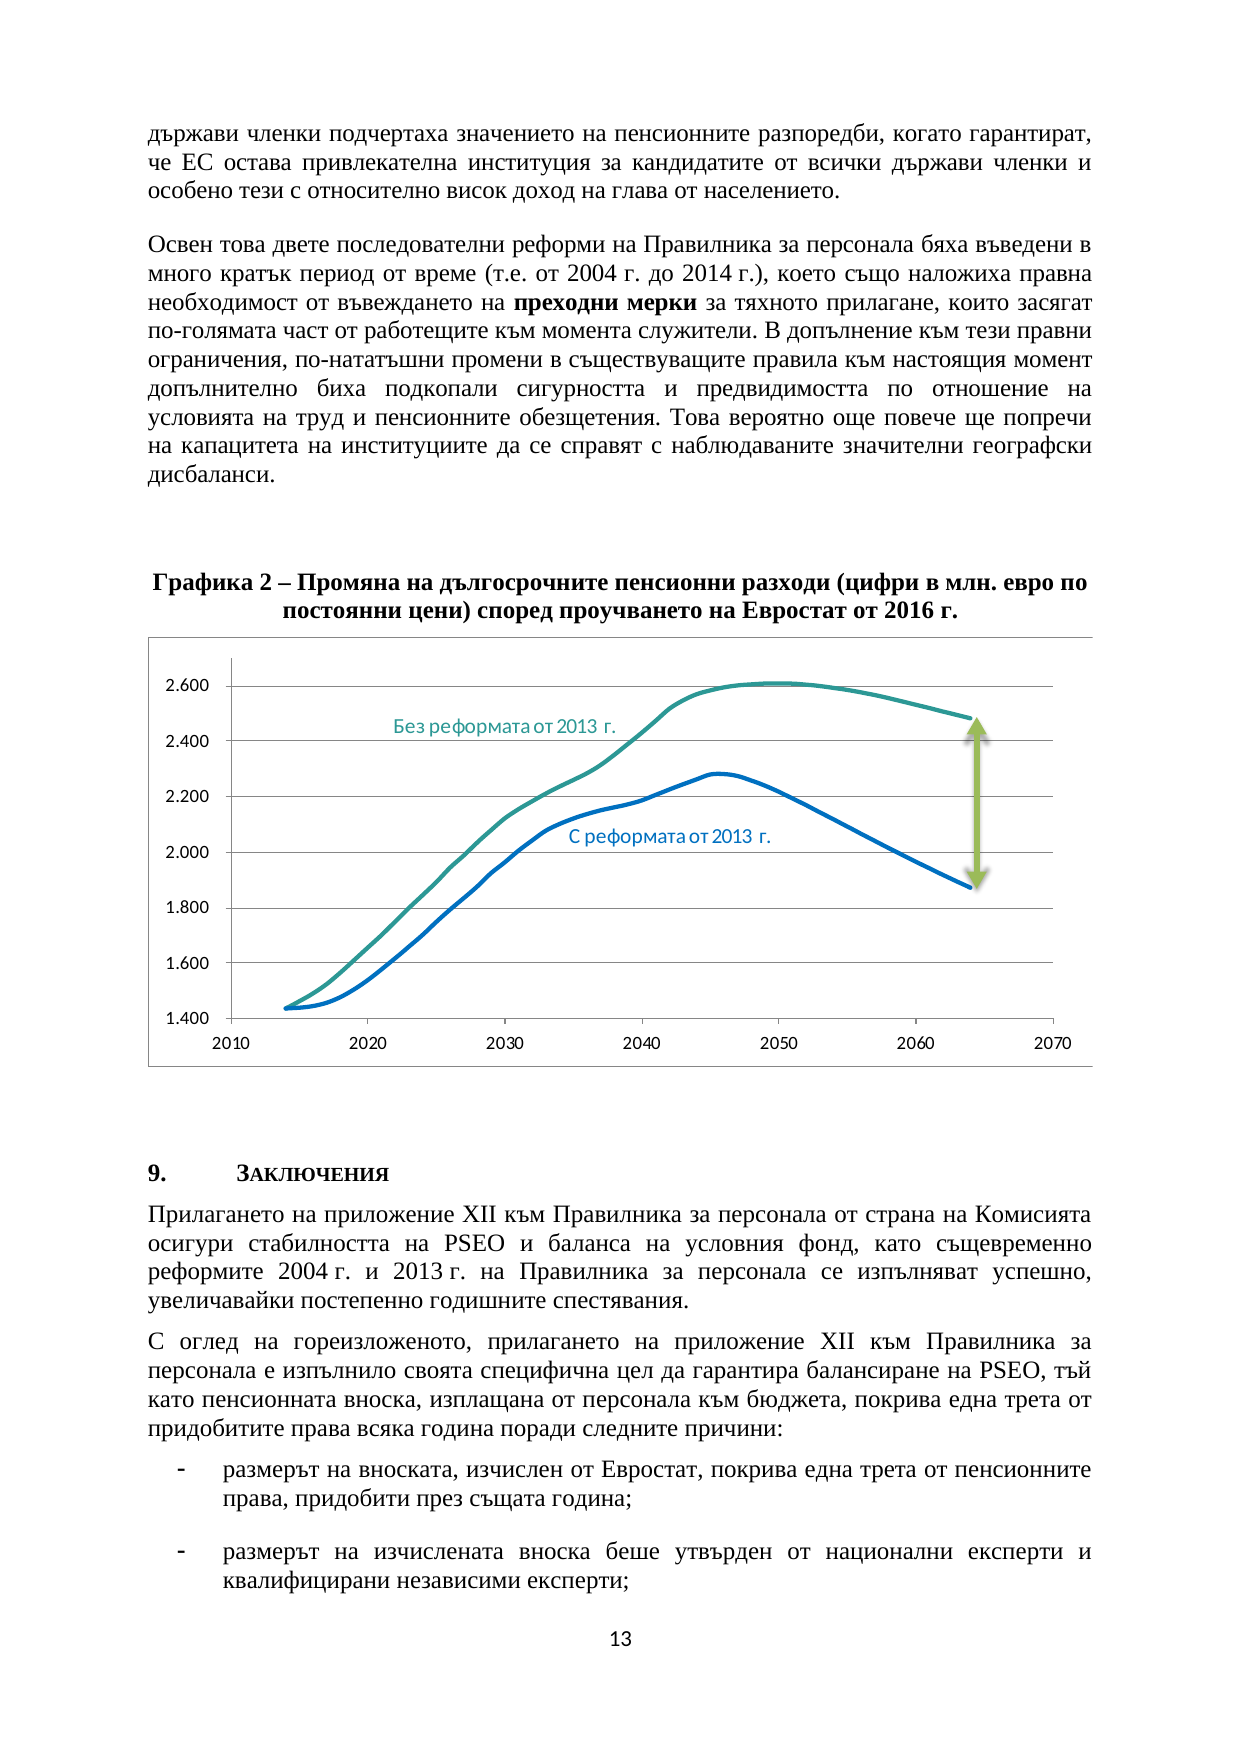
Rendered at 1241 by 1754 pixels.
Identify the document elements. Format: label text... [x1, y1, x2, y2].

text Прилагането на приложение XII към Правилника за персонала от страна на Комисията осигури стабилността на PSEO и баланса на условния фонд, като същевременно реформите 2004 г. и 2013 г. на Правилника за персонала се изпълняват успешно, увеличавайки постепенно годишните спестявания. [148, 1199, 1093, 1314]
list размерът на изчислената вноска беше утвърден от национални експерти и квалифицирани независими експерти; [185, 1536, 1093, 1594]
text С оглед на гореизложеното, прилагането на приложение XII към Правилника за персонала е изпълнило своята специфична цел да гарантира балансиране на PSEO, тъй като пенсионната вноска, изплащана от персонала към бюджета, покрива една трета от придобитите права всяка година поради следните причини: [148, 1326, 1093, 1441]
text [148, 118, 1093, 204]
text Графика 2 – Промяна на дългосрочните пенсионни разходи (цифри в млн. евро по постоянни цени) според проучването на Евростат от 2016 г. [148, 567, 1093, 624]
list размерът на вноската, изчислен от Евростат, покрива една трета от пенсионните права, придобити през същата година; [185, 1454, 1093, 1511]
list Заключения [148, 1158, 1093, 1186]
text Освен това двете последователни реформи на Правилника за персонала бяха въведени в много кратък период от време (т.е. от 2004 г. до 2014 г.), което също наложиха правна необходимост от въвеждането на преходни мерки за тяхното прилагане, които засягат по-голямата част от работещите към момента служители. В допълнение към тези правни ограничения, по-нататъшни промени в съществуващите правила към настоящия момент допълнително биха подкопали сигурността и предвидимостта по отношение на условията на труд и пенсионните обезщетения. Това вероятно още повече ще попречи на капацитета на институциите да се справят с наблюдаваните значителни географски дисбаланси. [148, 229, 1093, 488]
